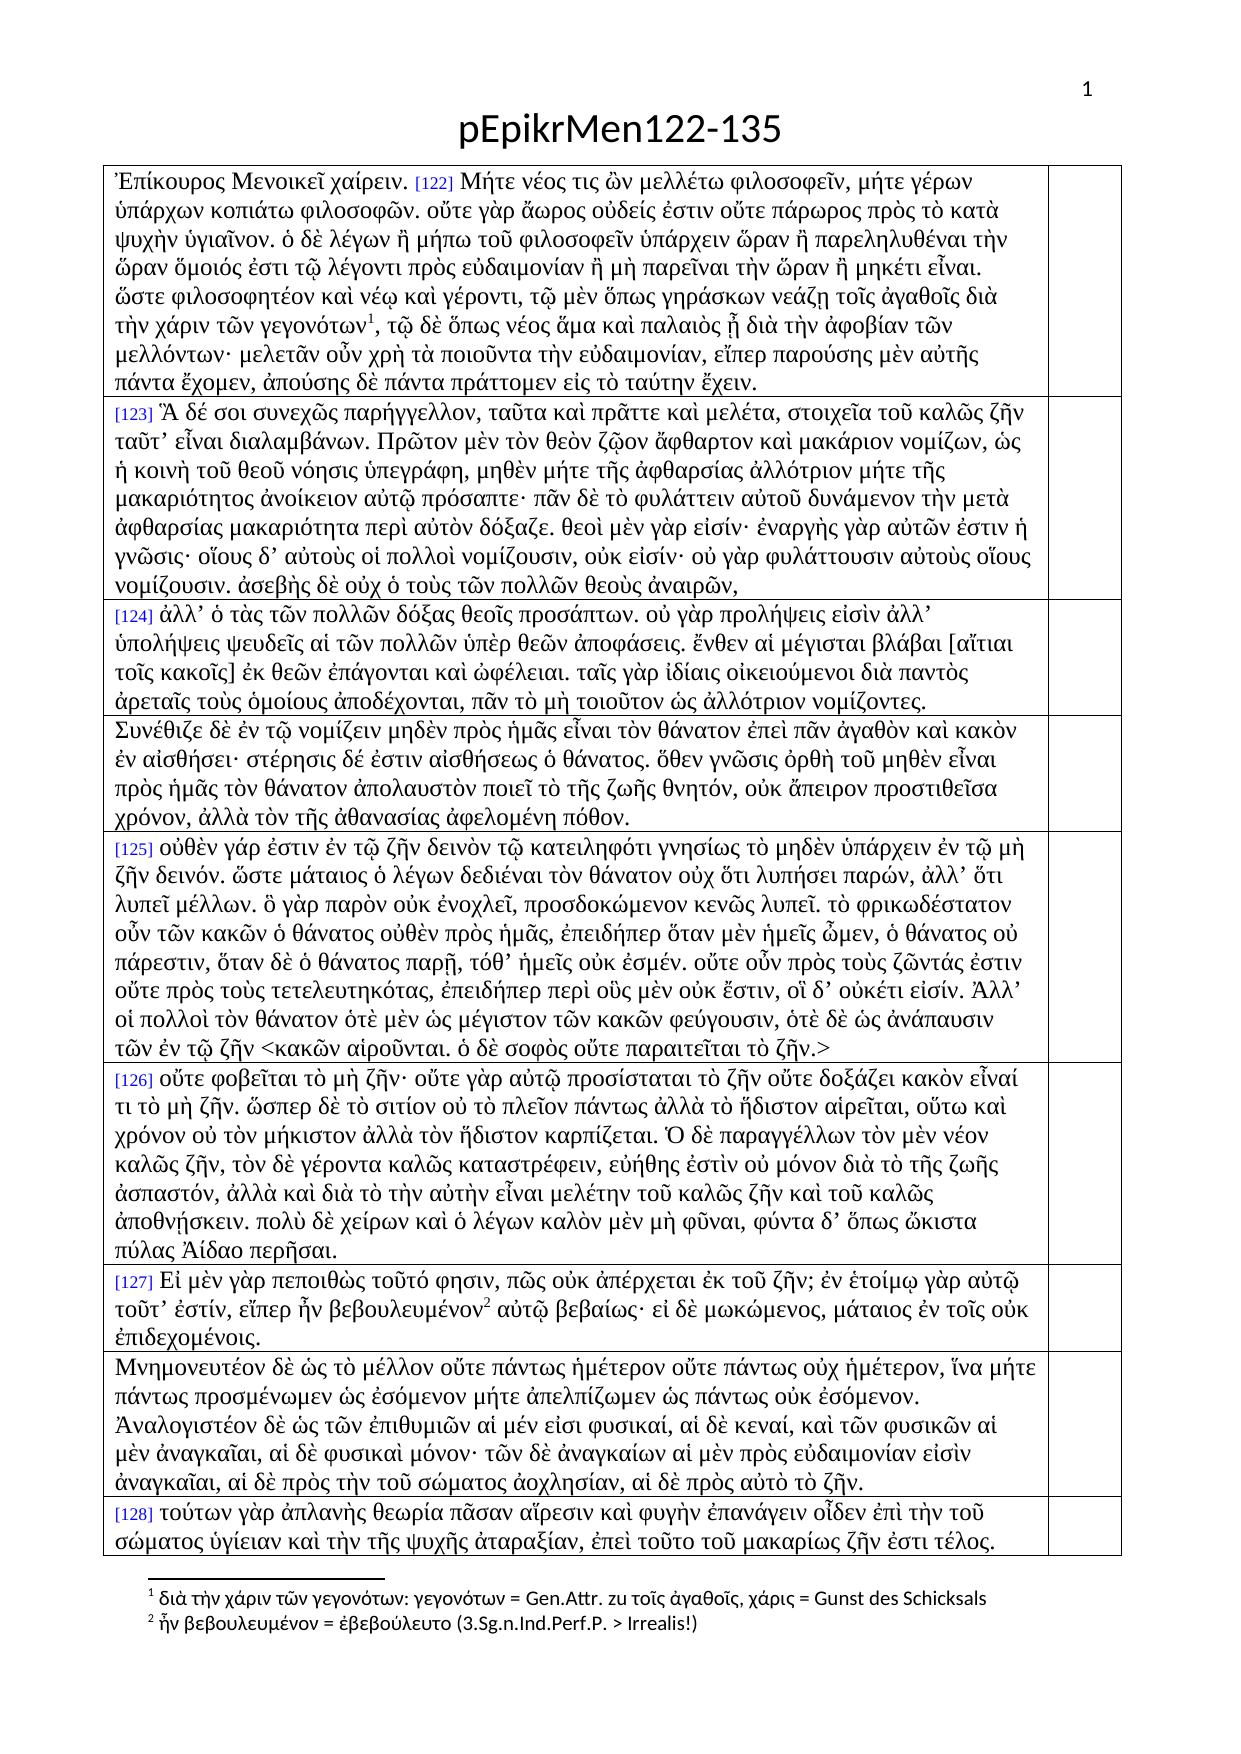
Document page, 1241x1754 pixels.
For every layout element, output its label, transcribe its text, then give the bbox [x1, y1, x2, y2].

table_cell [1049, 1265, 1121, 1351]
table_cell [1049, 1352, 1121, 1496]
table_cell [1049, 1063, 1121, 1264]
table_cell [124] ἀλλ’ ὁ τὰς τῶν πολλῶν δόξας θεοῖς προσάπτων. οὐ γὰρ προλήψεις εἰσὶν ἀλλ’ ὑπολήψεις ψευδεῖς αἱ τῶν πολλῶν ὑπὲρ θεῶν ἀποφάσεις. ἔνθεν αἱ μέγισται βλάβαι [αἴτιαι τοῖς κακοῖς] ἐκ θεῶν ἐπάγονται καὶ ὠφέλειαι. ταῖς γὰρ ἰδίαις οἰκειούμενοι διὰ παντὸς ἀρεταῖς τοὺς ὁμοίους ἀποδέχονται, πᾶν τὸ μὴ τοιοῦτον ὡς ἀλλότριον νομίζοντες. [104, 600, 1048, 714]
table_cell [1049, 397, 1121, 598]
table_cell [123] Ἃ δέ σοι συνεχῶς παρήγγελλον, ταῦτα καὶ πρᾶττε καὶ μελέτα, στοιχεῖα τοῦ καλῶς ζῆν ταῦτ’ εἶναι διαλαμβάνων. Πρῶτον μὲν τὸν θεὸν ζῷον ἄφθαρτον καὶ μακάριον νομίζων, ὡς ἡ κοινὴ τοῦ θεοῦ νόησις ὑπεγράφη, μηθὲν μήτε τῆς ἀφθαρσίας ἀλλότριον μήτε τῆς μακαριότητος ἀνοίκειον αὐτῷ πρόσαπτε· πᾶν δὲ τὸ φυλάττειν αὐτοῦ δυνάμενον τὴν μετὰ ἀφθαρσίας μακαριότητα περὶ αὐτὸν δόξαζε. θεοὶ μὲν γὰρ εἰσίν· ἐναργὴς γὰρ αὐτῶν ἐστιν ἡ γνῶσις· οἵους δ’ αὐτοὺς οἱ πολλοὶ νομίζουσιν, οὐκ εἰσίν· οὐ γὰρ φυλάττουσιν αὐτοὺς οἵους νομίζουσιν. ἀσεβὴς δὲ οὐχ ὁ τοὺς τῶν πολλῶν θεοὺς ἀναιρῶν, [104, 397, 1048, 598]
table_cell [126] οὔτε φοβεῖται τὸ μὴ ζῆν· οὔτε γὰρ αὐτῷ προσίσταται τὸ ζῆν οὔτε δοξάζει κακὸν εἶναί τι τὸ μὴ ζῆν. ὥσπερ δὲ τὸ σιτίον οὐ τὸ πλεῖον πάντως ἀλλὰ τὸ ἥδιστον αἱρεῖται, οὕτω καὶ χρόνον οὐ τὸν μήκιστον ἀλλὰ τὸν ἥδιστον καρπίζεται. Ὁ δὲ παραγγέλλων τὸν μὲν νέον καλῶς ζῆν, τὸν δὲ γέροντα καλῶς καταστρέφειν, εὐήθης ἐστὶν οὐ μόνον διὰ τὸ τῆς ζωῆς ἀσπαστόν, ἀλλὰ καὶ διὰ τὸ τὴν αὐτὴν εἶναι μελέτην τοῦ καλῶς ζῆν καὶ τοῦ καλῶς ἀποθνῄσκειν. πολὺ δὲ χείρων καὶ ὁ λέγων καλὸν μὲν μὴ φῦναι, φύντα δ’ ὅπως ὤκιστα πύλας Ἀίδαο περῆσαι. [104, 1063, 1048, 1264]
table_header [1049, 166, 1121, 396]
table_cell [104, 1497, 1048, 1554]
table_cell [1049, 832, 1121, 1062]
table_cell [1049, 1497, 1121, 1554]
table_header Ἐπίκουρος Μενοικεῖ χαίρειν. [122] Μήτε νέος τις ὢν μελλέτω φιλοσοφεῖν, μήτε γέρων ὑπάρχων κοπιάτω φιλοσοφῶν. οὔτε γὰρ ἄωρος οὐδείς ἐστιν οὔτε πάρωρος πρὸς τὸ κατὰ ψυχὴν ὑγιαῖνον. ὁ δὲ λέγων ἢ μήπω τοῦ φιλοσοφεῖν ὑπάρχειν ὥραν ἢ παρεληλυθέναι τὴν ὥραν ὅμοιός ἐστι τῷ λέγοντι πρὸς εὐδαιμονίαν ἢ μὴ παρεῖναι τὴν ὥραν ἢ μηκέτι εἶναι. ὥστε φιλοσοφητέον καὶ νέῳ καὶ γέροντι, τῷ μὲν ὅπως γηράσκων νεάζῃ τοῖς ἀγαθοῖς διὰ τὴν χάριν τῶν γεγονότων, τῷ δὲ ὅπως νέος ἅμα καὶ παλαιὸς ᾖ διὰ τὴν ἀφοβίαν τῶν μελλόντων· μελετᾶν οὖν χρὴ τὰ ποιοῦντα τὴν εὐδαιμονίαν, εἴπερ παρούσης μὲν αὐτῆς πάντα ἔχομεν, ἀπούσης δὲ πάντα πράττομεν εἰς τὸ ταύτην ἔχειν. [104, 166, 1048, 396]
table_cell [1049, 600, 1121, 714]
table_cell [125] οὐθὲν γάρ ἐστιν ἐν τῷ ζῆν δεινὸν τῷ κατειληφότι γνησίως τὸ μηδὲν ὑπάρχειν ἐν τῷ μὴ ζῆν δεινόν. ὥστε μάταιος ὁ λέγων δεδιέναι τὸν θάνατον οὐχ ὅτι λυπήσει παρών, ἀλλ’ ὅτι λυπεῖ μέλλων. ὃ γὰρ παρὸν οὐκ ἐνοχλεῖ, προσδοκώμενον κενῶς λυπεῖ. τὸ φρικωδέστατον οὖν τῶν κακῶν ὁ θάνατος οὐθὲν πρὸς ἡμᾶς, ἐπειδήπερ ὅταν μὲν ἡμεῖς ὦμεν, ὁ θάνατος οὐ πάρεστιν, ὅταν δὲ ὁ θάνατος παρῇ, τόθ’ ἡμεῖς οὐκ ἐσμέν. οὔτε οὖν πρὸς τοὺς ζῶντάς ἐστιν οὔτε πρὸς τοὺς τετελευτηκότας, ἐπειδήπερ περὶ οὓς μὲν οὐκ ἔστιν, οἳ δ’ οὐκέτι εἰσίν. Ἀλλ’ οἱ πολλοὶ τὸν θάνατον ὁτὲ μὲν ὡς μέγιστον τῶν κακῶν φεύγουσιν, ὁτὲ δὲ ὡς ἀνάπαυσιν τῶν ἐν τῷ ζῆν <κακῶν αἱροῦνται. ὁ δὲ σοφὸς οὔτε παραιτεῖται τὸ ζῆν.> [104, 832, 1048, 1062]
table_cell Μνημονευτέον δὲ ὡς τὸ μέλλον οὔτε πάντως ἡμέτερον οὔτε πάντως οὐχ ἡμέτερον, ἵνα μήτε πάντως προσμένωμεν ὡς ἐσόμενον μήτε ἀπελπίζωμεν ὡς πάντως οὐκ ἐσόμενον. Ἀναλογιστέον δὲ ὡς τῶν ἐπιθυμιῶν αἱ μέν εἰσι φυσικαί, αἱ δὲ κεναί, καὶ τῶν φυσικῶν αἱ μὲν ἀναγκαῖαι, αἱ δὲ φυσικαὶ μόνον· τῶν δὲ ἀναγκαίων αἱ μὲν πρὸς εὐδαιμονίαν εἰσὶν ἀναγκαῖαι, αἱ δὲ πρὸς τὴν τοῦ σώματος ἀοχλησίαν, αἱ δὲ πρὸς αὐτὸ τὸ ζῆν. [104, 1352, 1048, 1496]
table_cell [1049, 716, 1121, 831]
table_cell Συνέθιζε δὲ ἐν τῷ νομίζειν μηδὲν πρὸς ἡμᾶς εἶναι τὸν θάνατον ἐπεὶ πᾶν ἀγαθὸν καὶ κακὸν ἐν αἰσθήσει· στέρησις δέ ἐστιν αἰσθήσεως ὁ θάνατος. ὅθεν γνῶσις ὀρθὴ τοῦ μηθὲν εἶναι πρὸς ἡμᾶς τὸν θάνατον ἀπολαυστὸν ποιεῖ τὸ τῆς ζωῆς θνητόν, οὐκ ἄπειρον προστιθεῖσα χρόνον, ἀλλὰ τὸν τῆς ἀθανασίας ἀφελομένη πόθον. [104, 716, 1048, 831]
table_cell [127] Εἰ μὲν γὰρ πεποιθὼς τοῦτό φησιν, πῶς οὐκ ἀπέρχεται ἐκ τοῦ ζῆν; ἐν ἑτοίμῳ γὰρ αὐτῷ τοῦτ’ ἐστίν, εἴπερ ἦν βεβουλευμένον αὐτῷ βεβαίως· εἰ δὲ μωκώμενος, μάταιος ἐν τοῖς οὐκ ἐπιδεχομένοις. [104, 1265, 1048, 1351]
text pEpikrMen122-135 [148, 102, 1092, 153]
